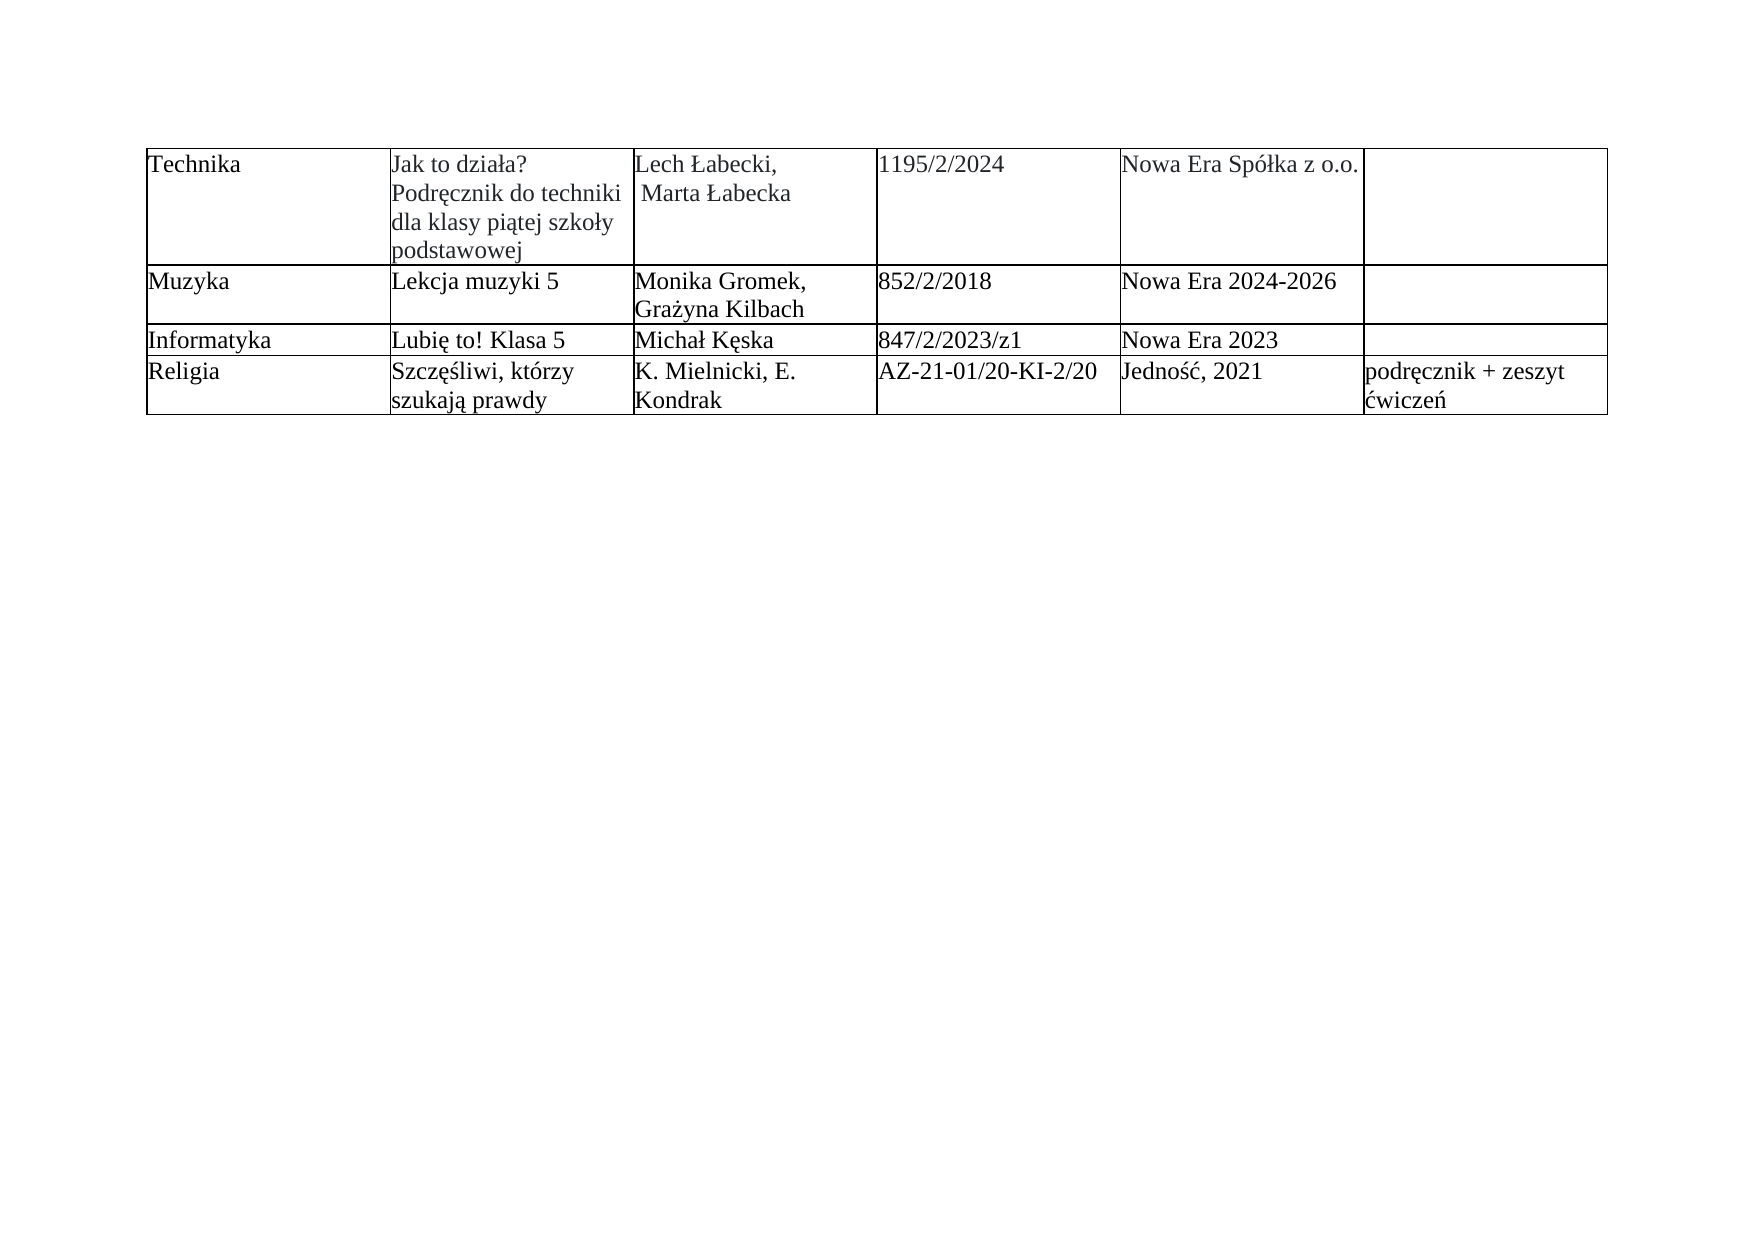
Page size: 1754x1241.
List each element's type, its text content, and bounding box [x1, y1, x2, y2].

table_cell Nowa Era 2024-2026 [1121, 266, 1363, 323]
table_cell Jedność, 2021 [1121, 356, 1363, 413]
table_cell [1365, 266, 1607, 323]
table_cell [1365, 325, 1607, 354]
table_cell Lech Łabecki, Marta Łabecka [635, 149, 876, 264]
table_cell Szczęśliwi, którzy szukają prawdy [391, 356, 633, 413]
table_cell Michał Kęska [635, 325, 876, 354]
table_cell AZ-21-01/20-KI-2/20 [878, 356, 1120, 413]
table_cell Jak to działa? Podręcznik do techniki dla klasy piątej szkoły podstawowej [391, 149, 633, 264]
table_cell 1195/2/2024 [878, 149, 1120, 264]
table_cell K. Mielnicki, E. Kondrak [635, 356, 876, 413]
table_cell Lekcja muzyki 5 [391, 266, 633, 323]
table_cell podręcznik + zeszyt ćwiczeń [1365, 356, 1607, 413]
table_cell Religia [148, 356, 390, 413]
table_cell Monika Gromek, Grażyna Kilbach [635, 266, 876, 323]
table_cell 847/2/2023/z1 [878, 325, 1120, 354]
table_cell [1365, 149, 1607, 264]
table_cell Technika [148, 149, 390, 264]
table_cell Informatyka [148, 325, 390, 354]
table_cell Lubię to! Klasa 5 [391, 325, 633, 354]
table_cell Nowa Era 2023 [1121, 325, 1363, 354]
table_cell 852/2/2018 [878, 266, 1120, 323]
table_cell Nowa Era Spółka z o.o. [1121, 149, 1363, 264]
table_cell Muzyka [148, 266, 390, 323]
